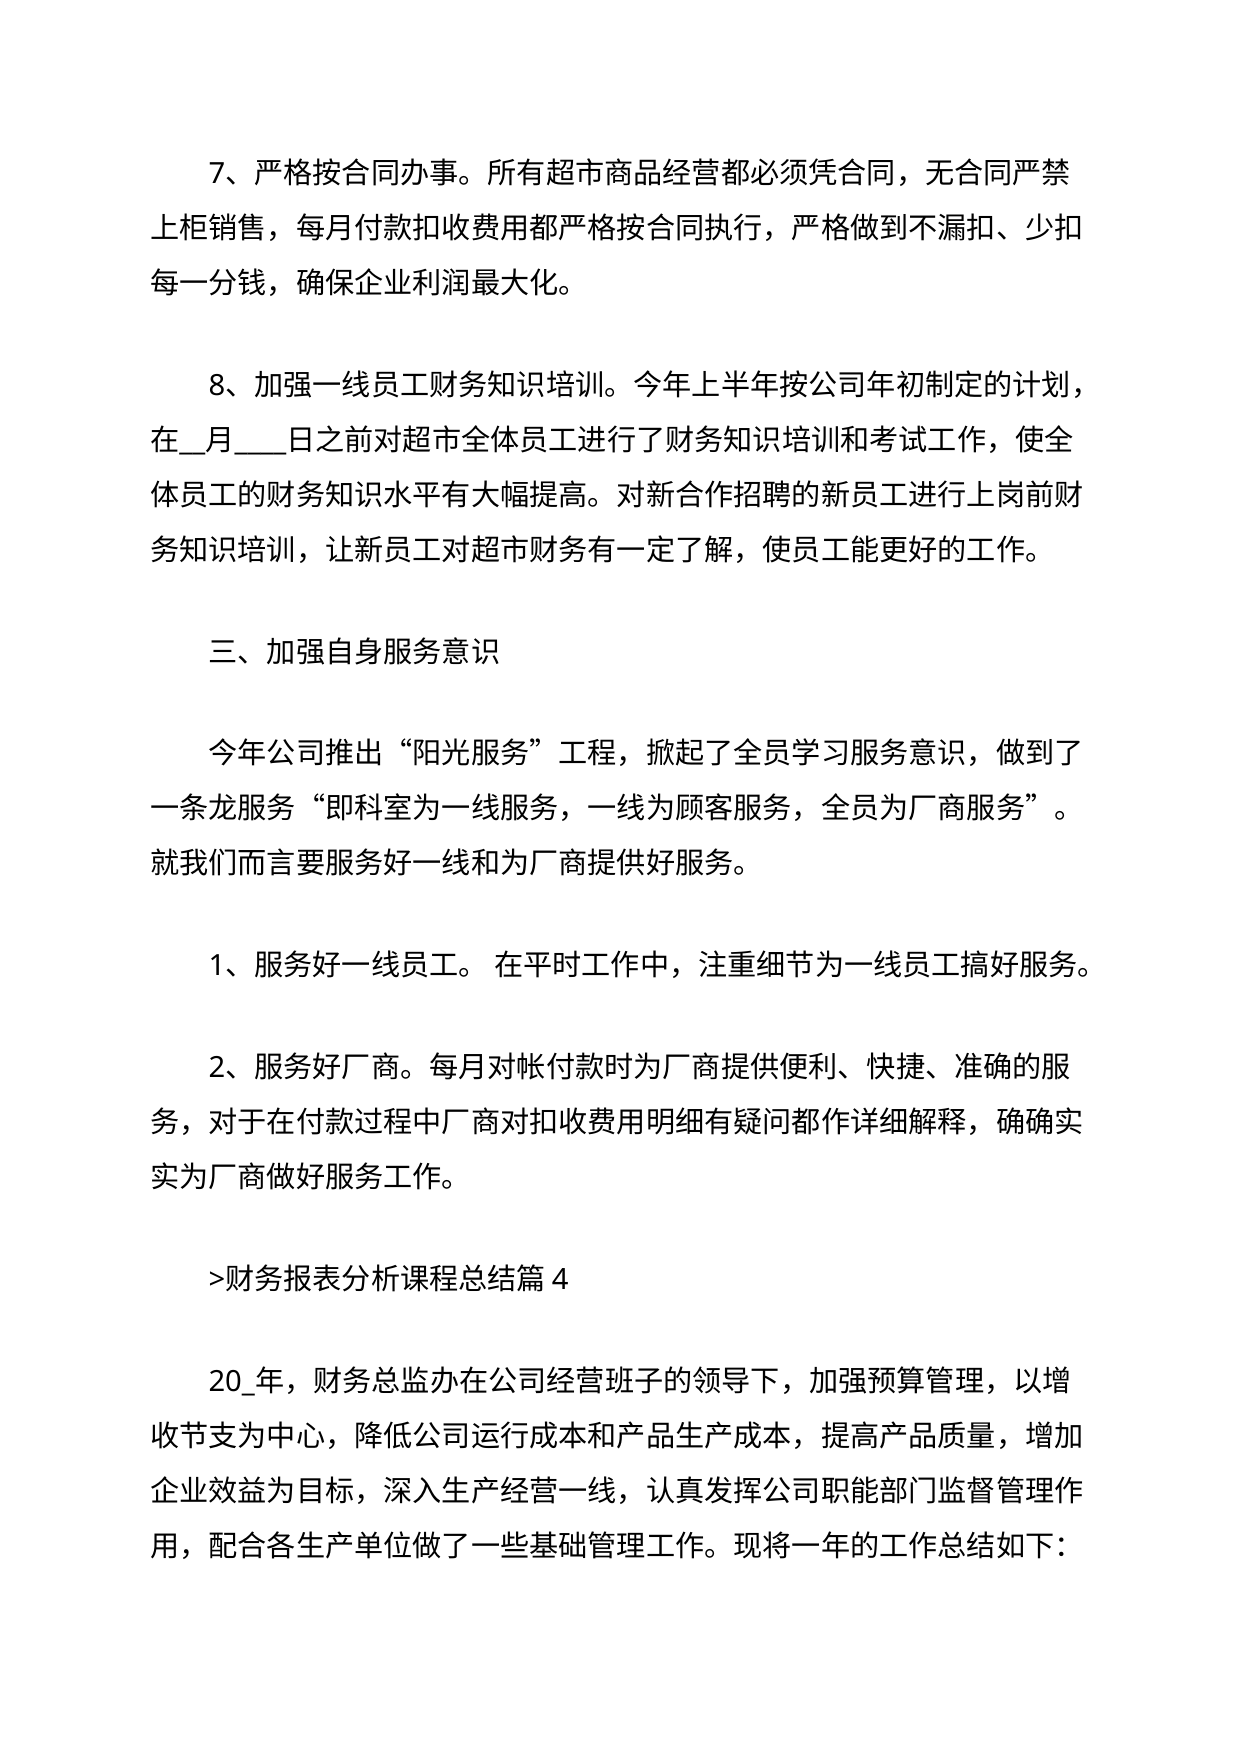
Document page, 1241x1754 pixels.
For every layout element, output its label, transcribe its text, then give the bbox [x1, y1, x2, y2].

text 8、加强一线员工财务知识培训。今年上半年按公司年初制定的计划，在__月____日之前对超市全体员工进行了财务知识培训和考试工作，使全体员工的财务知识水平有大幅提高。对新合作招聘的新员工进行上岗前财务知识培训，让新员工对超市财务有一定了解，使员工能更好的工作。 [150, 362, 1090, 569]
text 7、严格按合同办事。所有超市商品经营都必须凭合同，无合同严禁上柜销售，每月付款扣收费用都严格按合同执行，严格做到不漏扣、少扣每一分钱，确保企业利润最大化。 [150, 150, 1090, 302]
text 1、服务好一线员工。 在平时工作中，注重细节为一线员工搞好服务。 [150, 942, 1090, 984]
text 2、服务好厂商。每月对帐付款时为厂商提供便利、快捷、准确的服务，对于在付款过程中厂商对扣收费用明细有疑问都作详细解释，确确实实为厂商做好服务工作。 [150, 1044, 1090, 1196]
text 三、加强自身服务意识 [150, 628, 1090, 671]
text >财务报表分析课程总结篇4 [150, 1255, 1090, 1298]
text 20_年，财务总监办在公司经营班子的领导下，加强预算管理，以增收节支为中心，降低公司运行成本和产品生产成本，提高产品质量，增加企业效益为目标，深入生产经营一线，认真发挥公司职能部门监督管理作用，配合各生产单位做了一些基础管理工作。现将一年的工作总结如下： [150, 1357, 1090, 1564]
text 今年公司推出“阳光服务”工程，掀起了全员学习服务意识，做到了一条龙服务“即科室为一线服务，一线为顾客服务，全员为厂商服务”。就我们而言要服务好一线和为厂商提供好服务。 [150, 730, 1090, 882]
